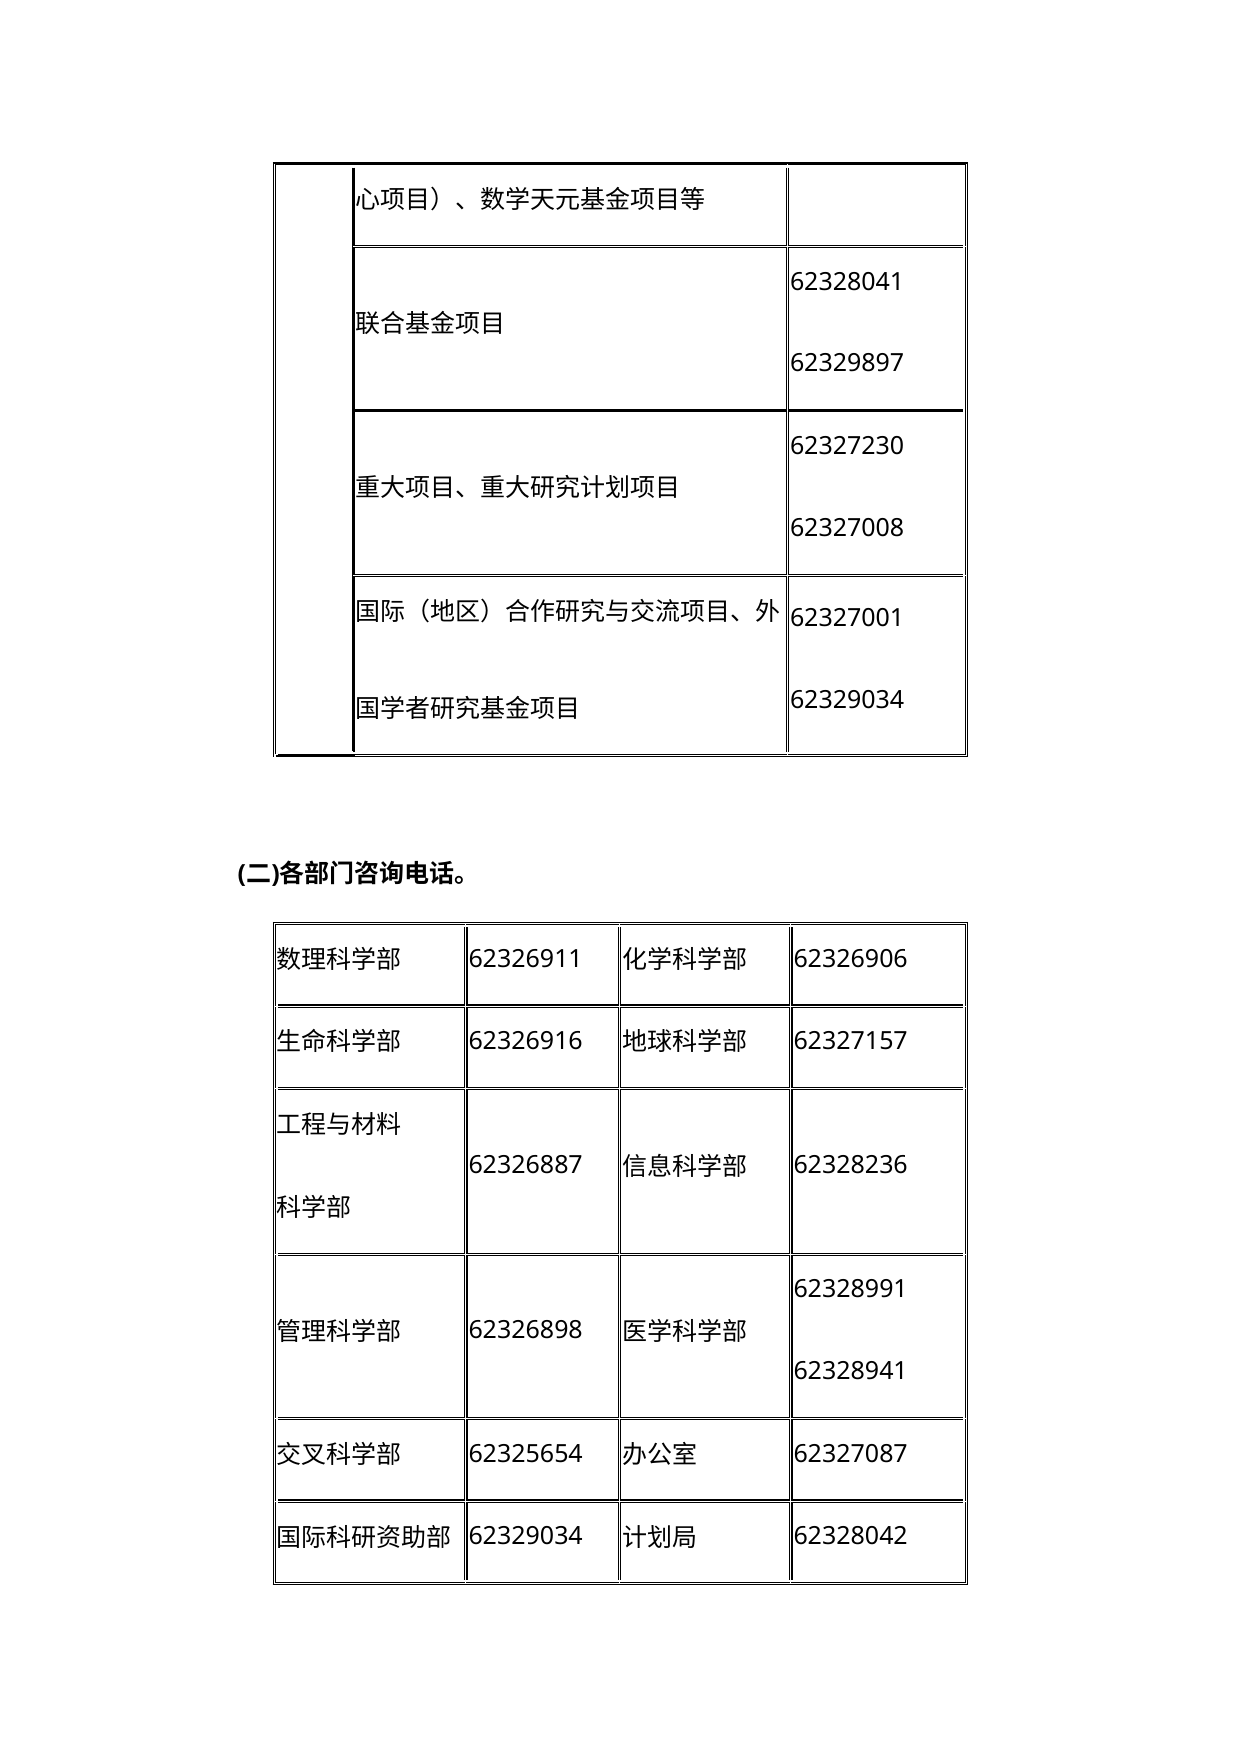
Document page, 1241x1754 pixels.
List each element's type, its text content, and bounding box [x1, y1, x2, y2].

table_cell 62326887 [468, 1090, 618, 1252]
table_cell 62329034 [466, 1503, 619, 1582]
table_cell 交叉科学部 [274, 1417, 466, 1499]
table_cell 62327087 [791, 1417, 966, 1499]
text (二)各部门咨询电话。 [187, 839, 1053, 904]
table_cell 生命科学部 [276, 1004, 464, 1087]
table_cell 医学科学部 [621, 1256, 789, 1417]
table_header 62326911 [466, 925, 619, 1004]
table_cell 62328042 62326980 [791, 1499, 965, 1582]
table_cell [353, 165, 787, 244]
table_cell 国际（地区）合作研究与交流项目、外国学者研究基金项目 [353, 577, 787, 753]
table_cell 62326898 [468, 1256, 618, 1417]
table_cell 重大项目、重大研究计划项目 [355, 412, 786, 573]
table_header 化学科学部 [620, 923, 791, 1004]
table_header 62326906 [791, 925, 965, 1004]
table_cell 联合基金项目 [355, 248, 786, 409]
table_cell 62327157 [793, 1004, 965, 1087]
table_header 数理科学部 [274, 923, 466, 1004]
table_cell 62326916 [468, 1008, 618, 1087]
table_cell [788, 165, 965, 244]
table_cell 计划局 [620, 1499, 791, 1582]
table_cell 管理科学部 [276, 1253, 464, 1417]
table_cell 62328991 62328941 [793, 1253, 965, 1417]
table_cell 地球科学部 [621, 1008, 789, 1087]
table_cell 62328236 [791, 1087, 966, 1252]
table_cell 62325654 [468, 1420, 618, 1499]
table_cell 国际科研资助部 [276, 1499, 466, 1582]
table_cell 62327001 62329034 [788, 574, 965, 753]
table_cell 办公室 [621, 1420, 789, 1499]
table_cell 信息科学部 [621, 1090, 789, 1252]
table_cell 62328041 62329897 [789, 245, 965, 409]
table_cell 工程与材料 科学部 [274, 1087, 466, 1252]
table_cell 62327230 62327008 [789, 409, 965, 573]
